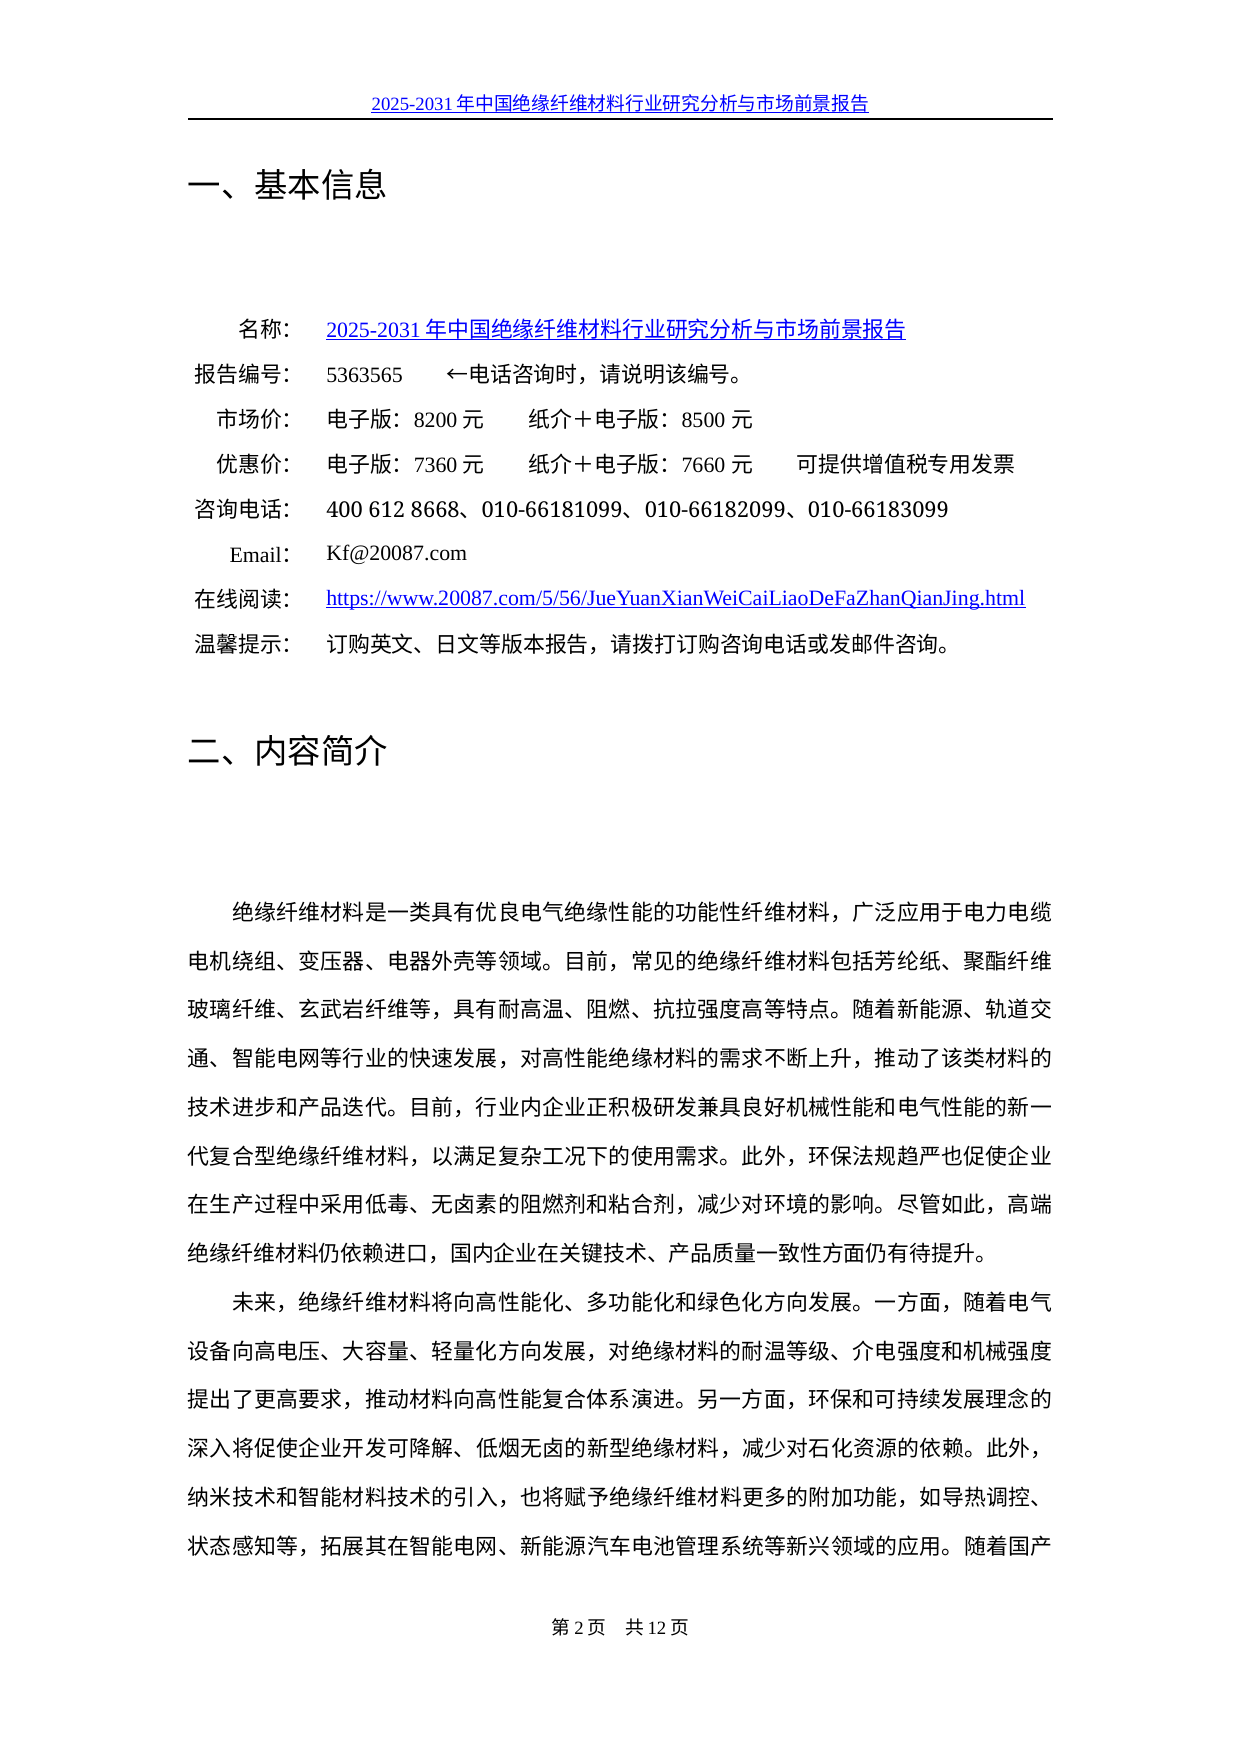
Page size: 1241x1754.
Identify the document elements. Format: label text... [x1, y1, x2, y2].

table_cell Kf@20087.com [315, 537, 1073, 582]
table_cell 市场价： [167, 402, 315, 447]
table_cell 订购英文、日文等版本报告，请拨打订购咨询电话或发邮件咨询。 [315, 627, 1073, 672]
title 二、内容简介 [187, 717, 1053, 782]
table_cell 在线阅读： [167, 582, 315, 627]
table_cell 报告编号： [167, 357, 315, 402]
title 一、基本信息 [187, 150, 1053, 215]
table_cell 咨询电话： [167, 492, 315, 537]
table_cell 电子版：8200 元 纸介＋电子版：8500 元 [315, 402, 1073, 447]
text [187, 894, 1053, 1561]
table_header 名称： [167, 312, 315, 357]
table_cell Email： [167, 537, 315, 582]
table_header 2025-2031年中国绝缘纤维材料行业研究分析与市场前景报告 [315, 312, 1073, 357]
table_cell 5363565 ←电话咨询时，请说明该编号。 [315, 357, 1073, 402]
table_cell 优惠价： [167, 447, 315, 492]
table_cell 电子版：7360 元 纸介＋电子版：7660 元 可提供增值税专用发票 [315, 447, 1073, 492]
table_cell 400 612 8668、010-66181099、010-66182099、010-66183099 [315, 492, 1073, 537]
table_cell 温馨提示： [167, 627, 315, 672]
table_cell [315, 582, 1073, 627]
